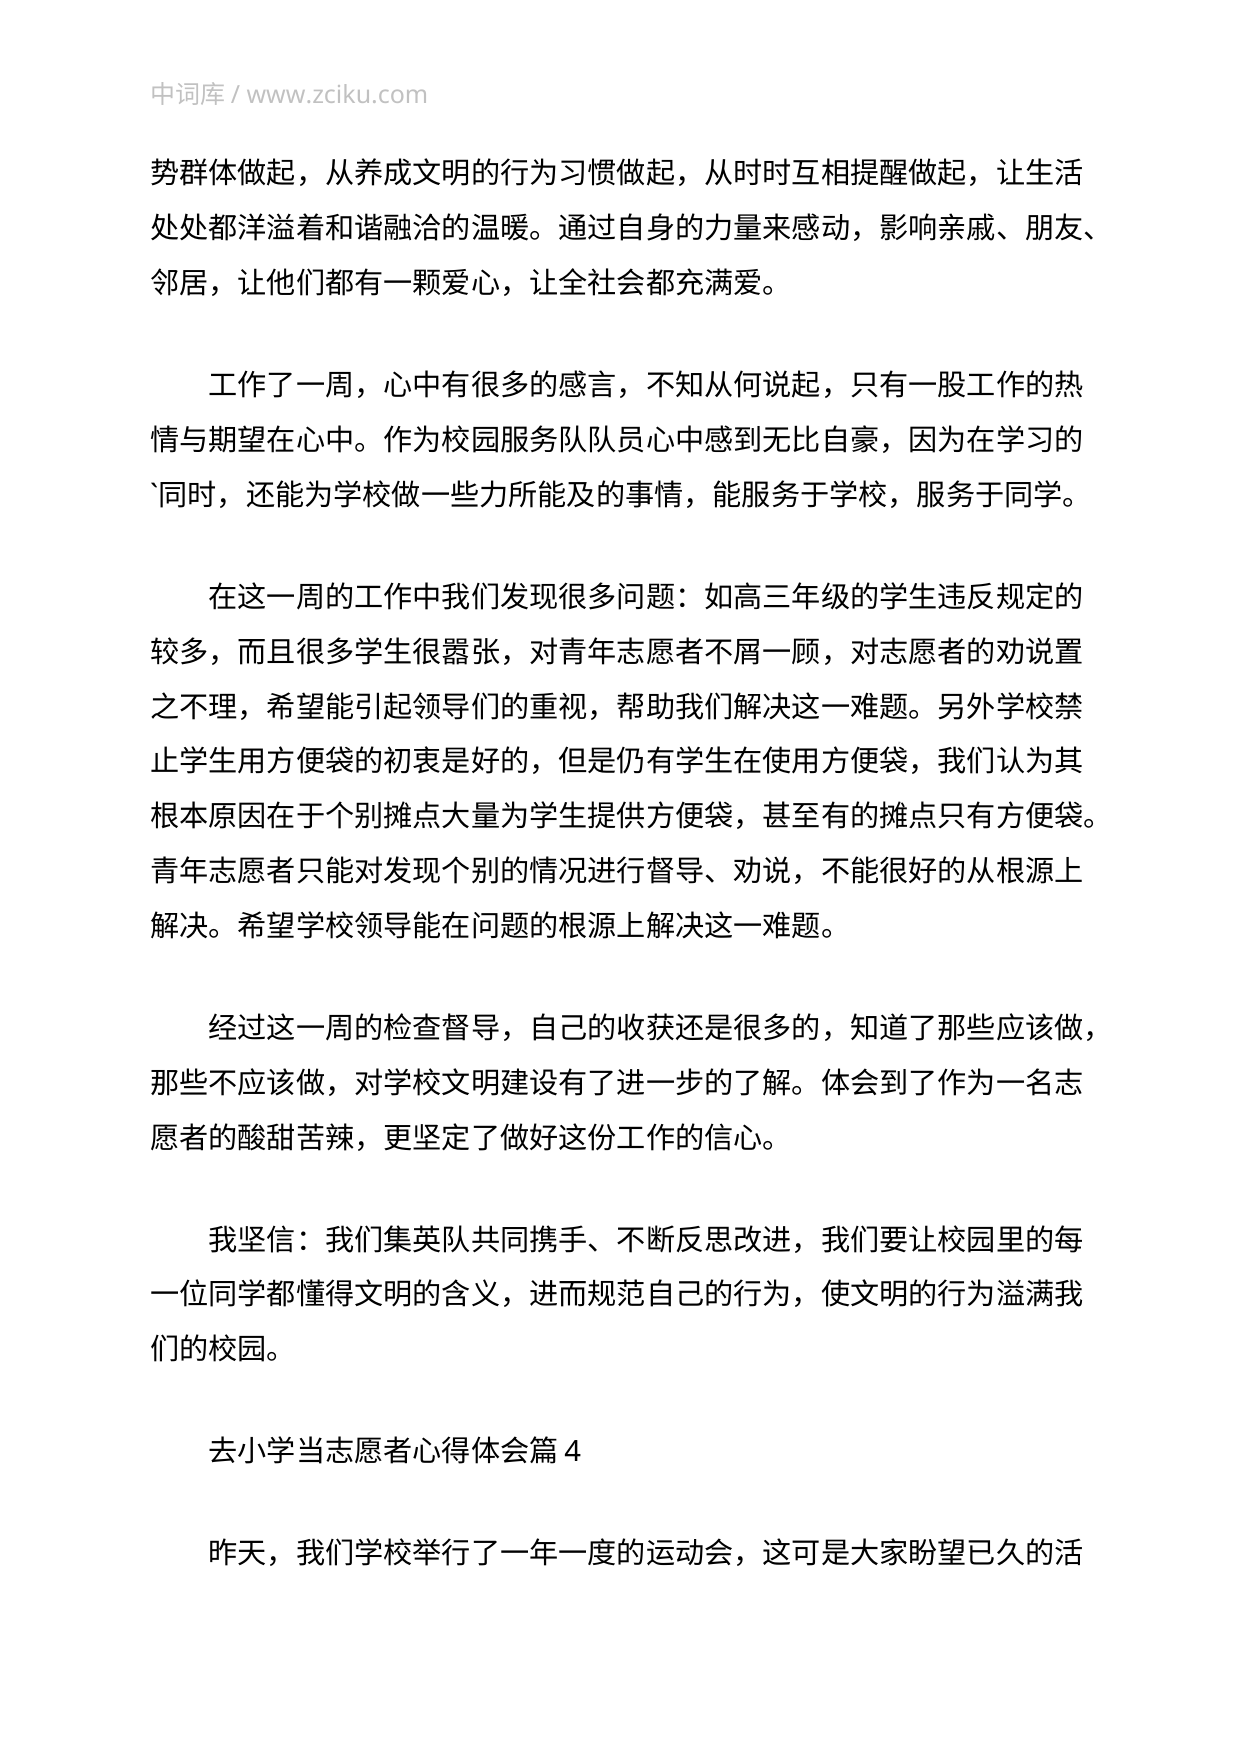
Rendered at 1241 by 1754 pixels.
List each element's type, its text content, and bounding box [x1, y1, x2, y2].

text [150, 1529, 1090, 1572]
text 工作了一周，心中有很多的感言，不知从何说起，只有一股工作的热情与期望在心中。作为校园服务队队员心中感到无比自豪，因为在学习的`同时，还能为学校做一些力所能及的事情，能服务于学校，服务于同学。 [150, 362, 1090, 514]
text 我坚信：我们集英队共同携手、不断反思改进，我们要让校园里的每一位同学都懂得文明的含义，进而规范自己的行为，使文明的行为溢满我们的校园。 [150, 1216, 1090, 1368]
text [150, 150, 1090, 302]
text 在这一周的工作中我们发现很多问题：如高三年级的学生违反规定的较多，而且很多学生很嚣张，对青年志愿者不屑一顾，对志愿者的劝说置之不理，希望能引起领导们的重视，帮助我们解决这一难题。另外学校禁止学生用方便袋的初衷是好的，但是仍有学生在使用方便袋，我们认为其根本原因在于个别摊点大量为学生提供方便袋，甚至有的摊点只有方便袋。青年志愿者只能对发现个别的情况进行督导、劝说，不能很好的从根源上解决。希望学校领导能在问题的根源上解决这一难题。 [150, 573, 1090, 945]
text 经过这一周的检查督导，自己的收获还是很多的，知道了那些应该做，那些不应该做，对学校文明建设有了进一步的了解。体会到了作为一名志愿者的酸甜苦辣，更坚定了做好这份工作的信心。 [150, 1004, 1090, 1157]
text 去小学当志愿者心得体会篇4 [150, 1428, 1090, 1470]
